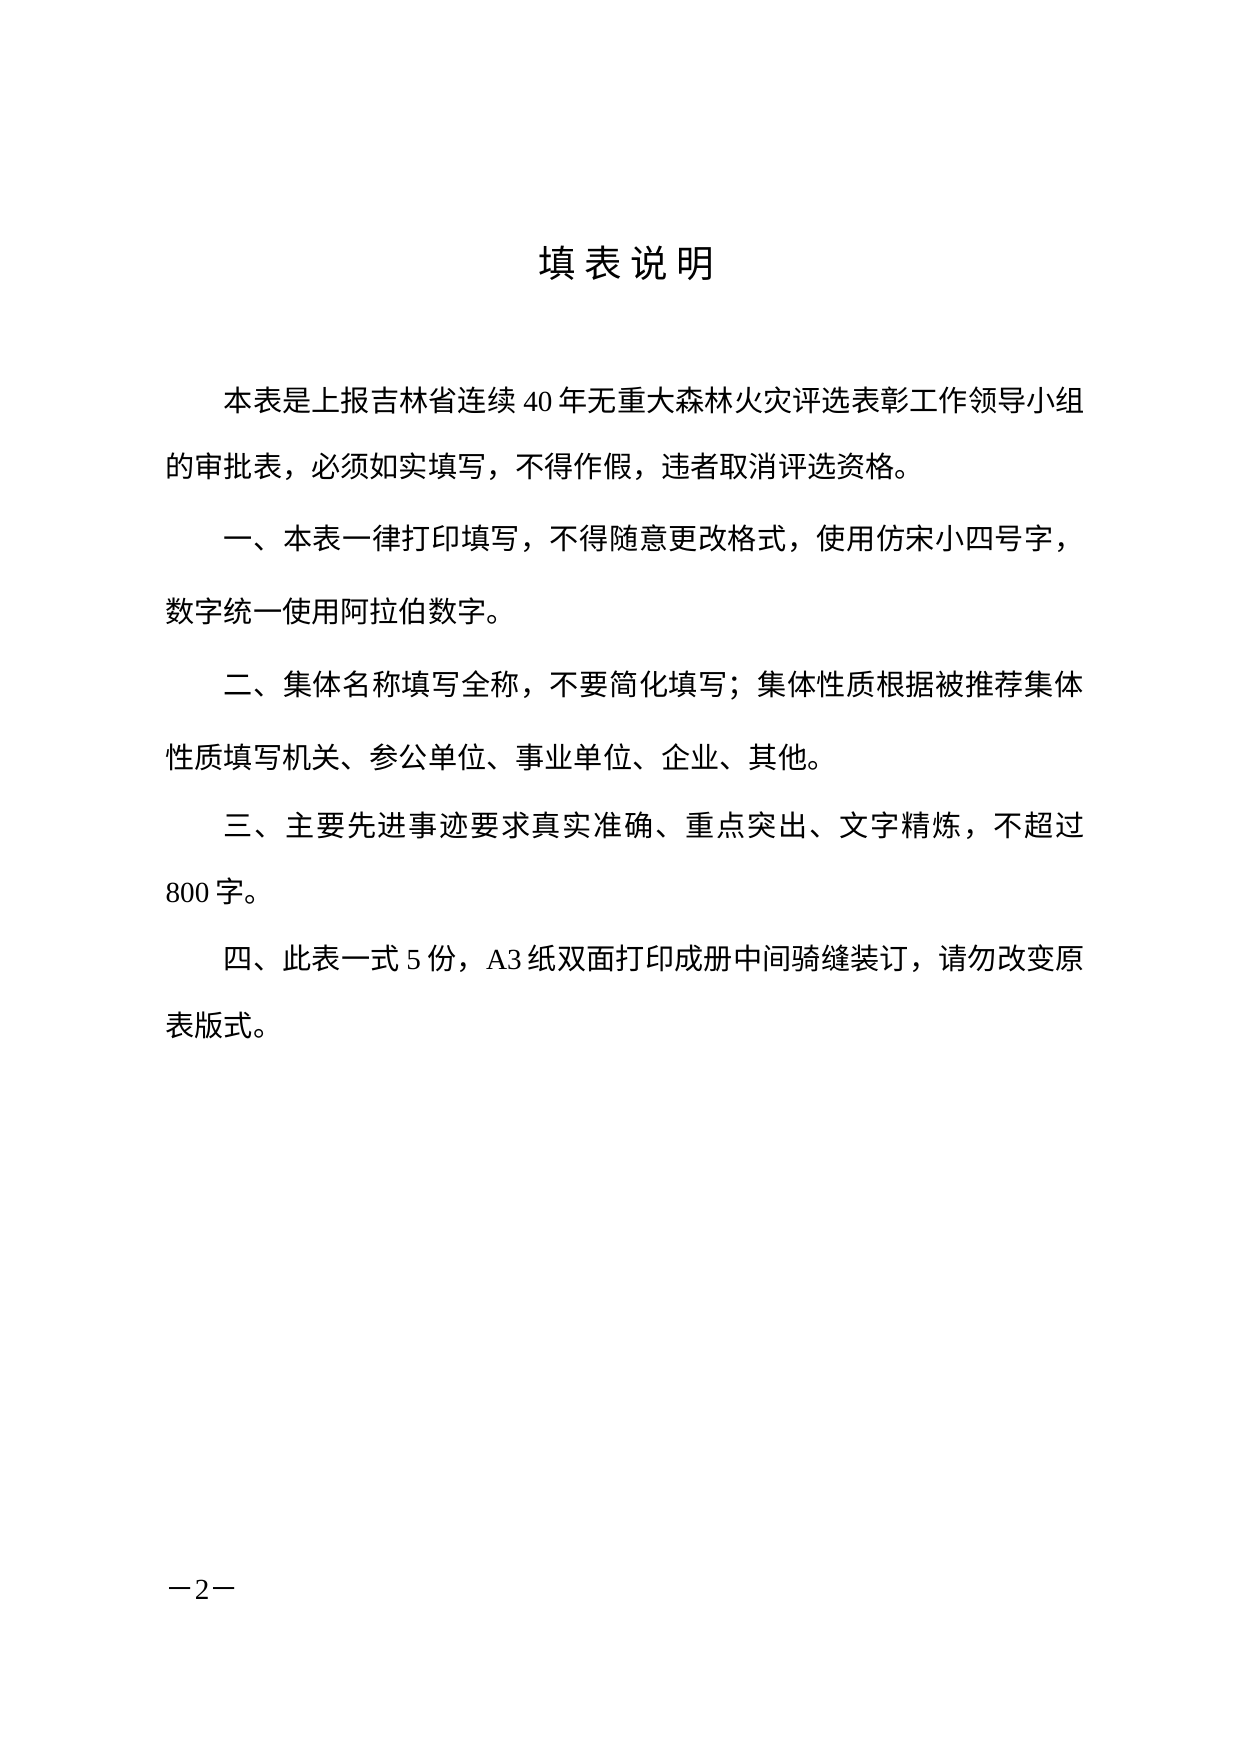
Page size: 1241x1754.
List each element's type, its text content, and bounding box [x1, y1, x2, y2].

text 一、本表一律打印填写，不得随意更改格式，使用仿宋小四号字，数字统一使用阿拉伯数字。 [165, 491, 1087, 637]
text 三、主要先进事迹要求真实准确、重点突出、文字精炼，不超过800字。 [165, 783, 1087, 916]
text 填 表 说 明 [165, 224, 1087, 291]
text 二、集体名称填写全称，不要简化填写；集体性质根据被推荐集体性质填写机关、参公单位、事业单位、企业、其他。 [165, 637, 1087, 783]
text 本表是上报吉林省连续40年无重大森林火灾评选表彰工作领导小组的审批表，必须如实填写，不得作假，违者取消评选资格。 [165, 358, 1087, 491]
text 四、此表一式5份，A3纸双面打印成册中间骑缝装订，请勿改变原表版式。 [165, 916, 1087, 1049]
